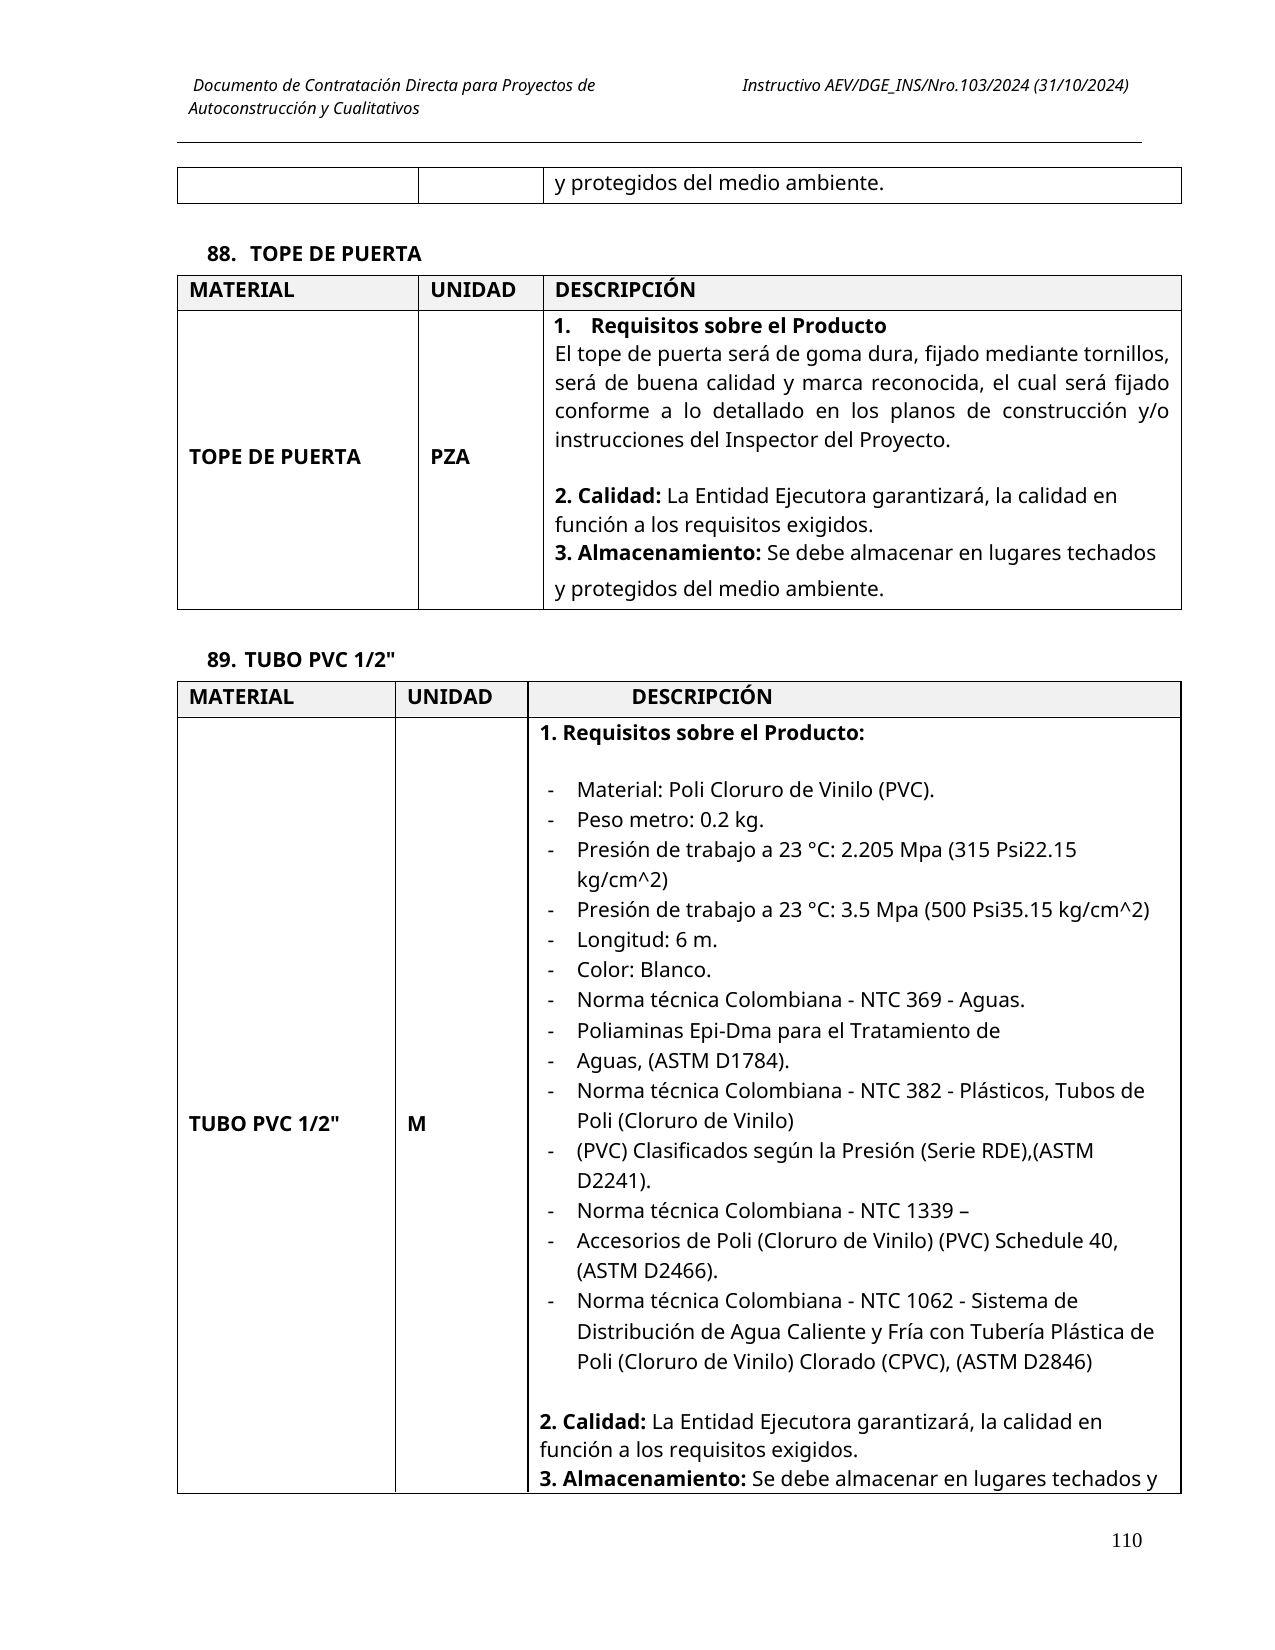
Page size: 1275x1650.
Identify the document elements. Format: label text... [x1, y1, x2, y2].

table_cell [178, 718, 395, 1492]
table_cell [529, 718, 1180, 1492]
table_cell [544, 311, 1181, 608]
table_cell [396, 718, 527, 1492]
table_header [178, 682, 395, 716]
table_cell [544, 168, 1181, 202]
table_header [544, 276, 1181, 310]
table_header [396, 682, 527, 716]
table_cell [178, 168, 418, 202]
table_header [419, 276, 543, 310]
list TUBO PVC 1/2" [207, 645, 1142, 673]
list TOPE DE PUERTA [207, 239, 1142, 267]
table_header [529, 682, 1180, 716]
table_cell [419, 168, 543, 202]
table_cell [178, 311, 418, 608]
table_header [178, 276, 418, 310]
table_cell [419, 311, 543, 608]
